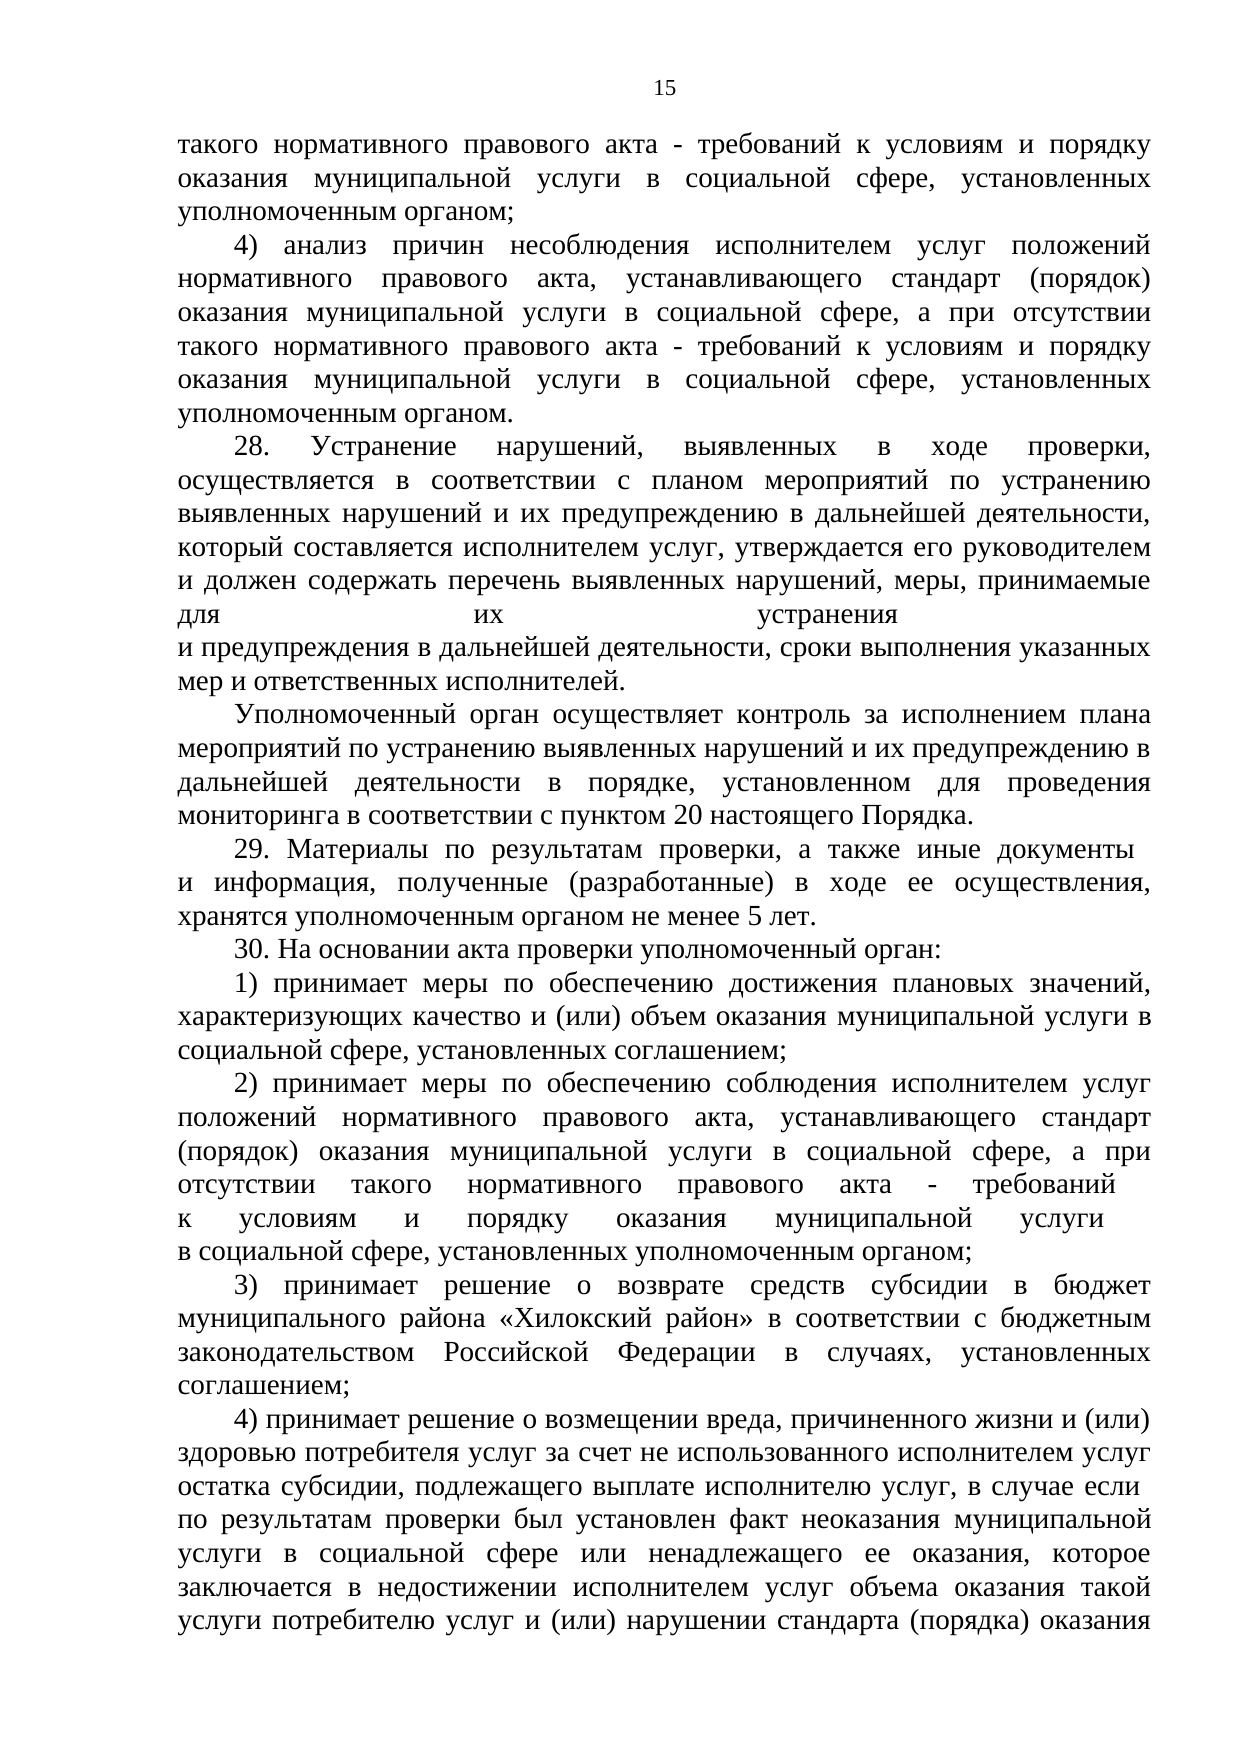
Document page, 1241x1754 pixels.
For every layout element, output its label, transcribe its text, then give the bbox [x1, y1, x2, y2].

text 1) принимает меры по обеспечению достижения плановых значений, характеризующих качество и (или) объем оказания муниципальной услуги в социальной сфере, установленных соглашением; [177, 965, 1152, 1066]
text 4) анализ причин несоблюдения исполнителем услуг положений нормативного правового акта, устанавливающего стандарт (порядок) оказания муниципальной услуги в социальной сфере, а при отсутствии такого нормативного правового акта - требований к условиям и порядку оказания муниципальной услуги в социальной сфере, установленных уполномоченным органом. [177, 227, 1152, 428]
text 29. Материалы по результатам проверки, а также иные документы и информация, полученные (разработанные) в ходе ее осуществления, хранятся уполномоченным органом не менее 5 лет. [177, 831, 1152, 931]
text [177, 1401, 1152, 1636]
text 3) принимает решение о возврате средств субсидии в бюджет муниципального района «Хилокский район» в соответствии с бюджетным законодательством Российской Федерации в случаях, установленных соглашением; [177, 1267, 1152, 1401]
text 2) принимает меры по обеспечению соблюдения исполнителем услуг положений нормативного правового акта, устанавливающего стандарт (порядок) оказания муниципальной услуги в социальной сфере, а при отсутствии такого нормативного правового акта - требований к условиям и порядку оказания муниципальной услуги в социальной сфере, установленных уполномоченным органом; [177, 1066, 1152, 1267]
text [177, 126, 1152, 227]
text Уполномоченный орган осуществляет контроль за исполнением плана мероприятий по устранению выявленных нарушений и их предупреждению в дальнейшей деятельности в порядке, установленном для проведения мониторинга в соответствии с пунктом 20 настоящего Порядка. [177, 697, 1152, 831]
text 28. Устранение нарушений, выявленных в ходе проверки, осуществляется в соответствии с планом мероприятий по устранению выявленных нарушений и их предупреждению в дальнейшей деятельности, который составляется исполнителем услуг, утверждается его руководителем и должен содержать перечень выявленных нарушений, меры, принимаемые для их устранения и предупреждения в дальнейшей деятельности, сроки выполнения указанных мер и ответственных исполнителей. [177, 428, 1152, 697]
text 30. На основании акта проверки уполномоченный орган: [177, 931, 1152, 965]
